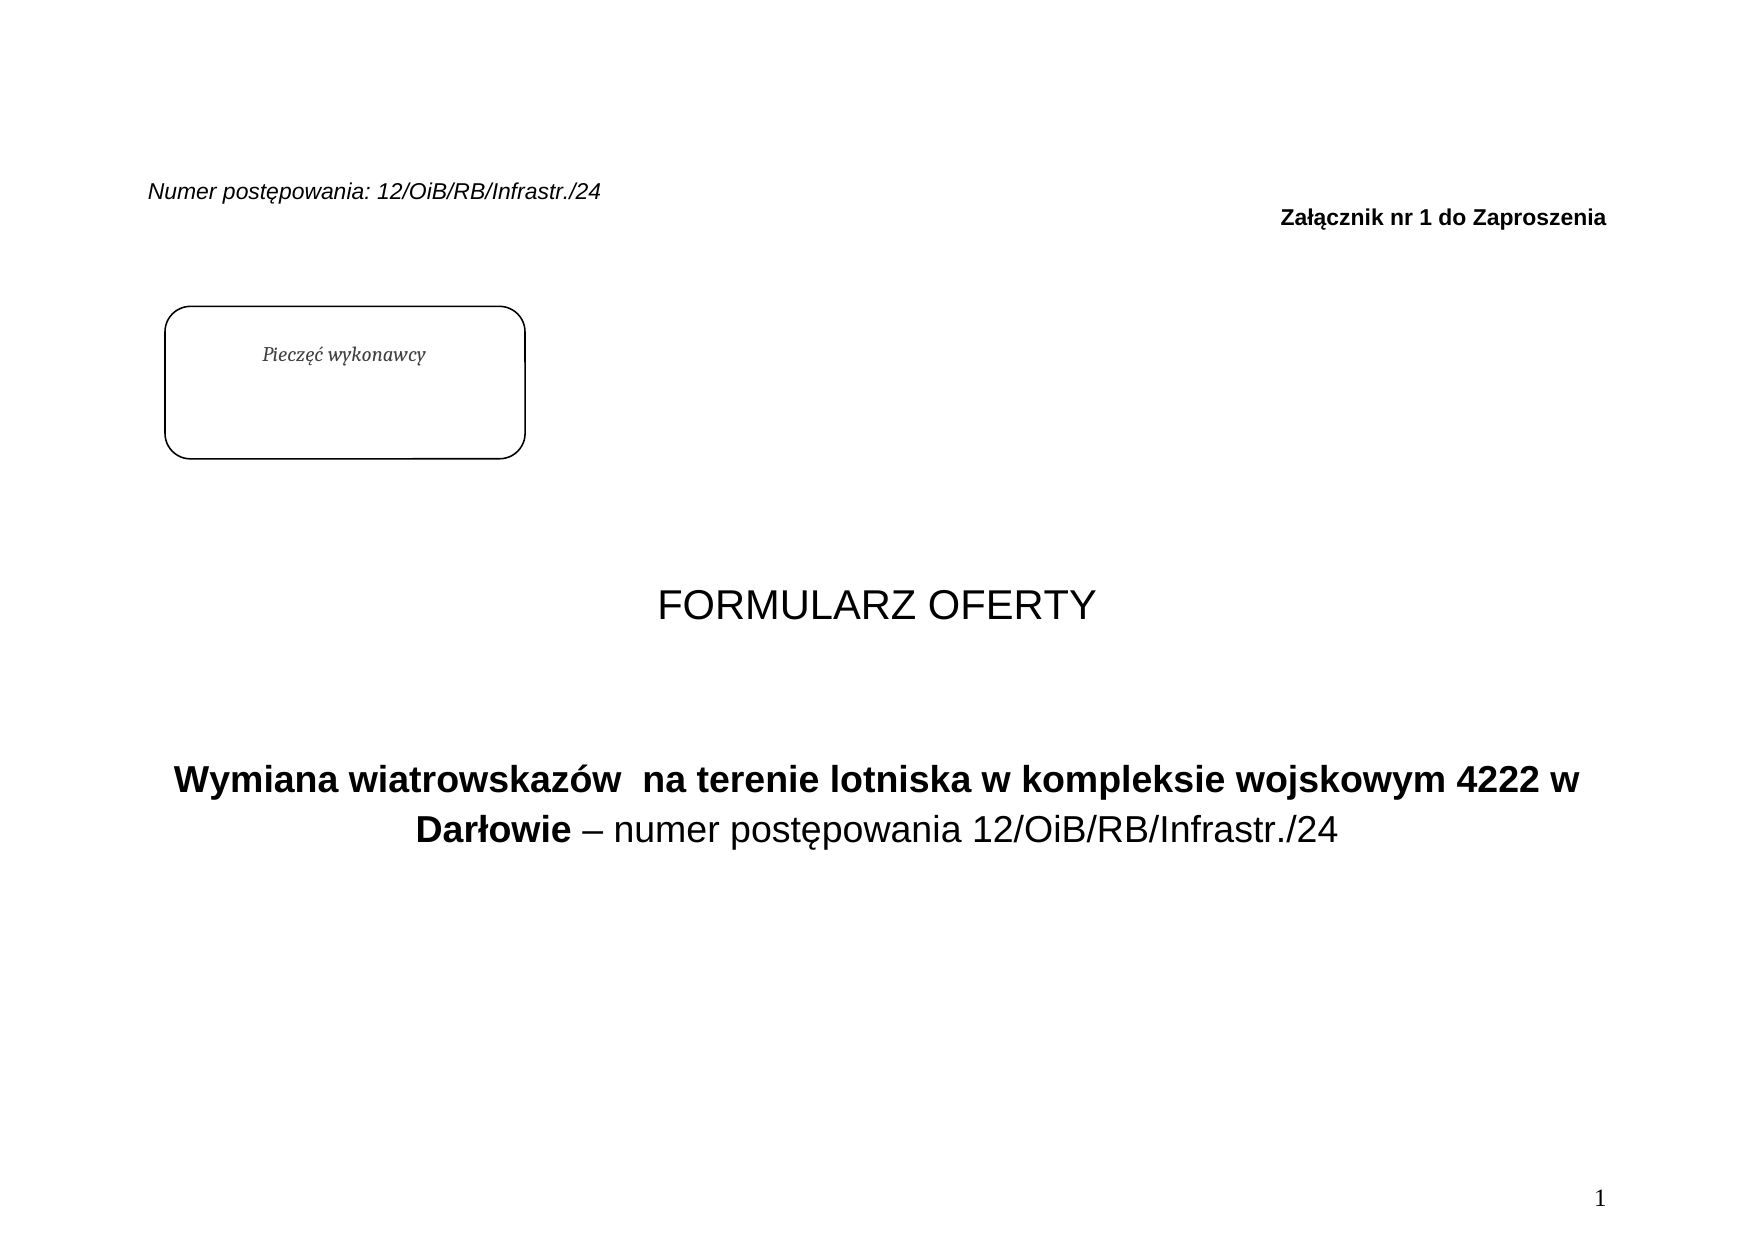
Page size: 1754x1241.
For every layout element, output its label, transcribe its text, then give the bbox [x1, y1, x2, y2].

text Numer postępowania: 12/OiB/RB/Infrastr./24 [148, 178, 1606, 204]
text FORMULARZ OFERTY [148, 580, 1606, 628]
text Załącznik nr 1 do Zaproszenia [148, 204, 1606, 231]
text Wymiana wiatrowskazów na terenie lotniska w kompleksie wojskowym 4222 w Darłowie – numer postępowania 12/OiB/RB/Infrastr./24 [148, 758, 1606, 850]
